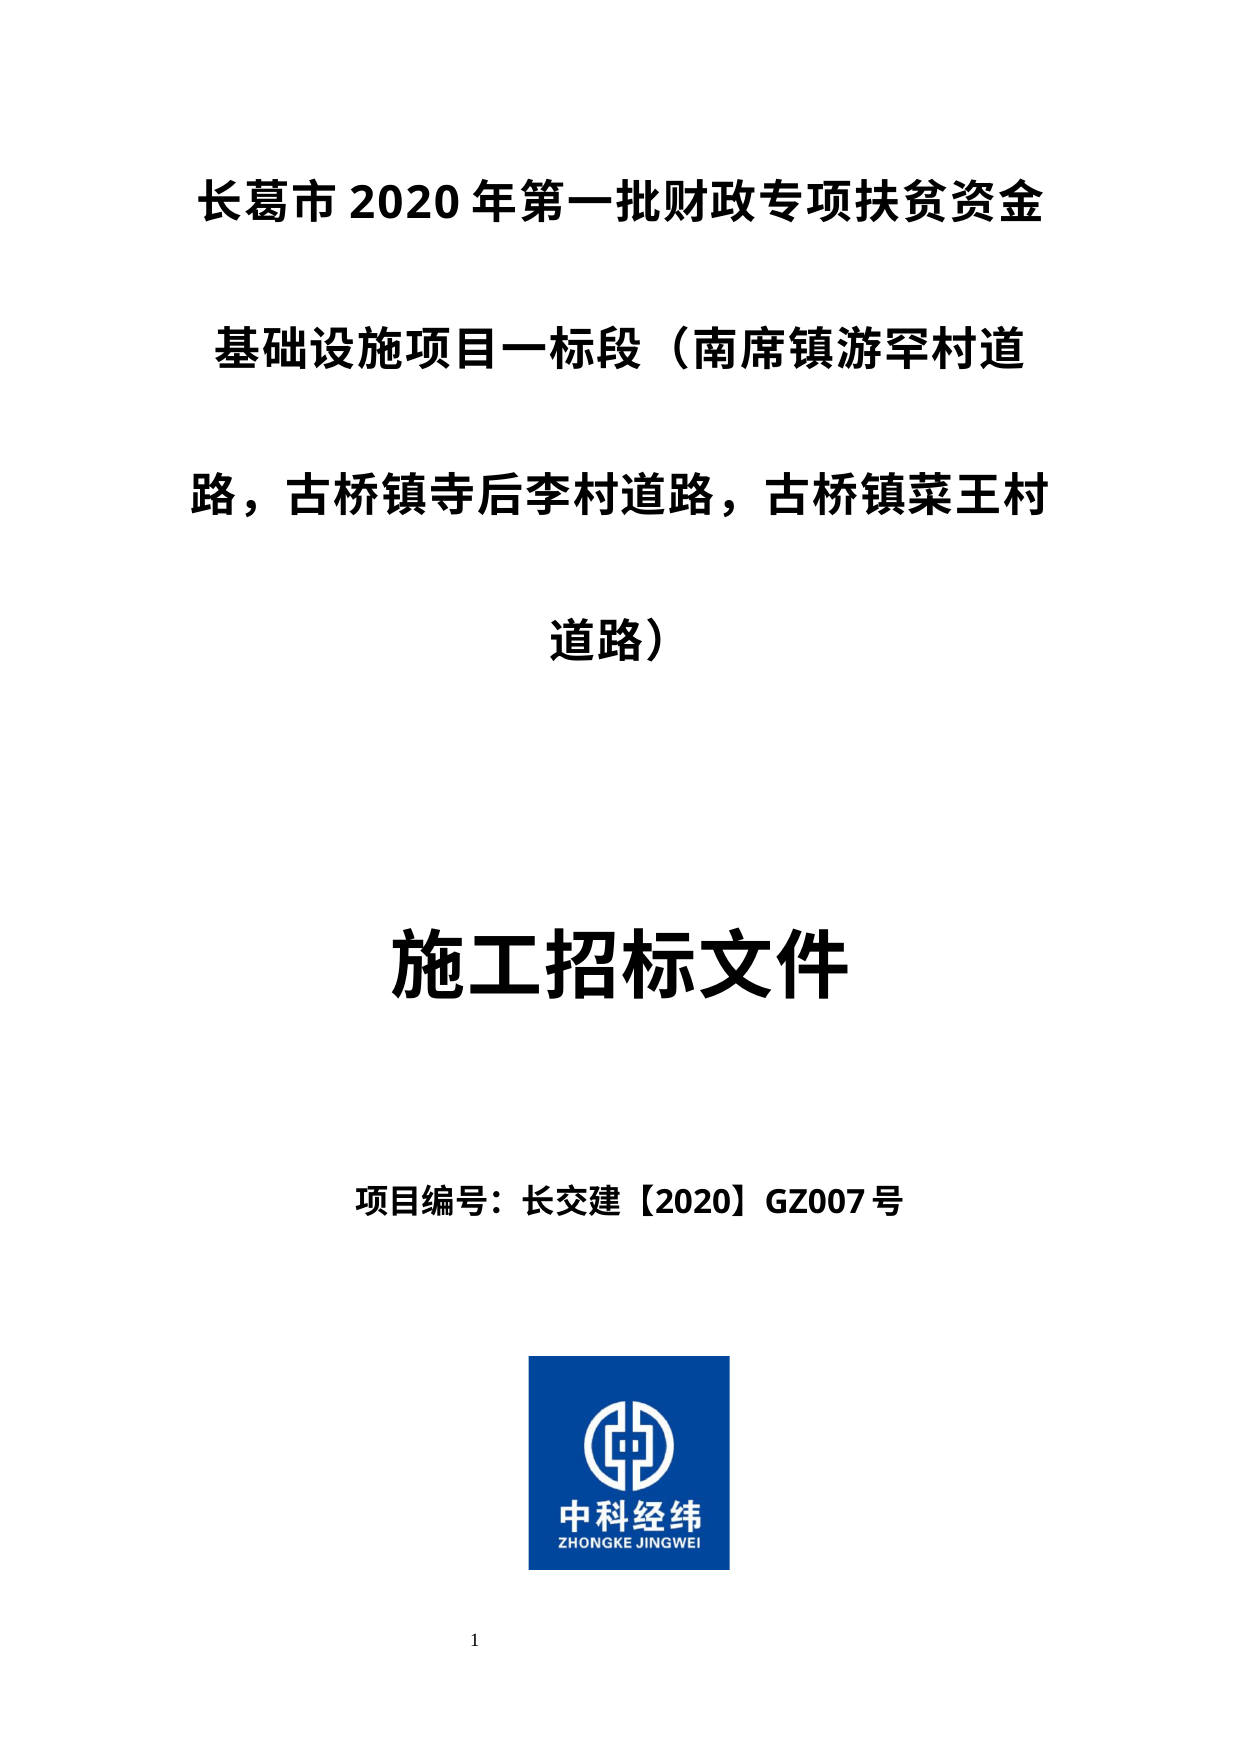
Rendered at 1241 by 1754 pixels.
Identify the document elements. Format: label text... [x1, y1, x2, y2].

text 施工招标文件 [187, 895, 1053, 1025]
text 长葛市2020年第一批财政专项扶贫资金基础设施项目一标段（南席镇游罕村道路，古桥镇寺后李村道路，古桥镇菜王村道路） [187, 150, 1053, 686]
text 项目编号：长交建【2020】GZ007号 [187, 1167, 1053, 1232]
picture [528, 1356, 730, 1570]
